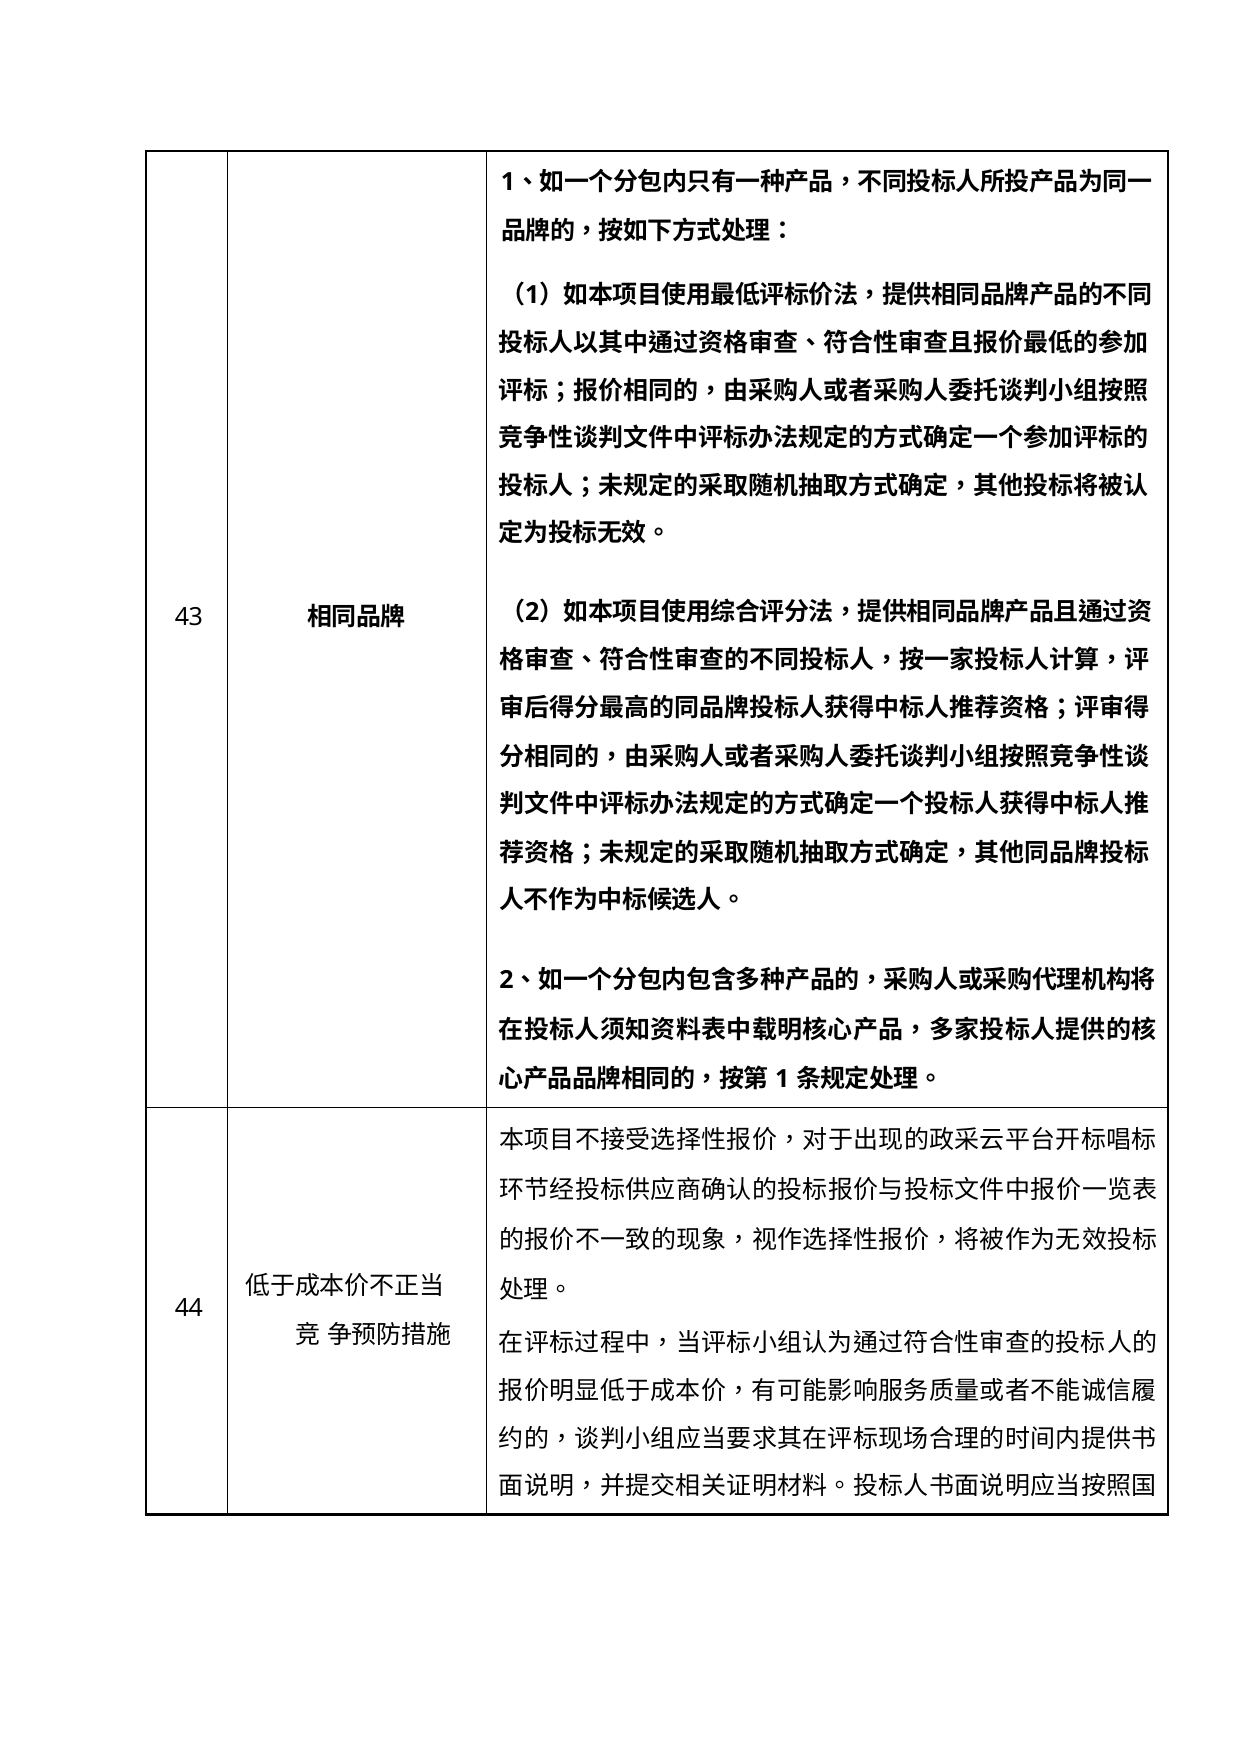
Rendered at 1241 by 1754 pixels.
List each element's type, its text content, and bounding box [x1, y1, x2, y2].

table_cell 44 [147, 1108, 227, 1513]
table_header 1、如一个分包内只有一种产品，不同投标人所投产品为同一 品牌的，按如下方式处理： （1）如本项目使用最低评标价法，提供相同品牌产品的不同 投标人以其中通过资格审查、符合性审查且报价最低的参加 评标；报价相同的，由采购人或者采购人委托谈判小组按照 竞争性谈判文件中评标办法规定的方式确定一个参加评标的 投标人；未规定的采取随机抽取方式确定，其他投标将被认 定为投标无效。 （2）如本项目使用综合评分法，提供相同品牌产品且通过资 格审查、符合性审查的不同投标人，按一家投标人计算，评 审后得分最高的同品牌投标人获得中标人推荐资格；评审得 分相同的，由采购人或者采购人委托谈判小组按照竞争性谈 判文件中评标办法规定的方式确定一个投标人获得中标人推 荐资格；未规定的采取随机抽取方式确定，其他同品牌投标 人不作为中标候选人。 2、如一个分包内包含多种产品的，采购人或采购代理机构将 在投标人须知资料表中载明核心产品，多家投标人提供的核 心产品品牌相同的，按第 1 条规定处理。 [487, 152, 1167, 1107]
table_cell 本项目不接受选择性报价，对于出现的政采云平台开标唱标 环节经投标供应商确认的投标报价与投标文件中报价一览表 的报价不一致的现象，视作选择性报价，将被作为无效投标 处理。 在评标过程中，当评标小组认为通过符合性审查的投标人的 报价明显低于成本价，有可能影响服务质量或者不能诚信履 约的，谈判小组应当要求其在评标现场合理的时间内提供书 面说明，并提交相关证明材料。投标人书面说明应当按照国 [487, 1108, 1167, 1513]
table_cell 低于成本价不正当竞 争预防措施 [228, 1108, 486, 1513]
table_header 43 [147, 152, 227, 1107]
table_header 相同品牌 [228, 152, 486, 1107]
